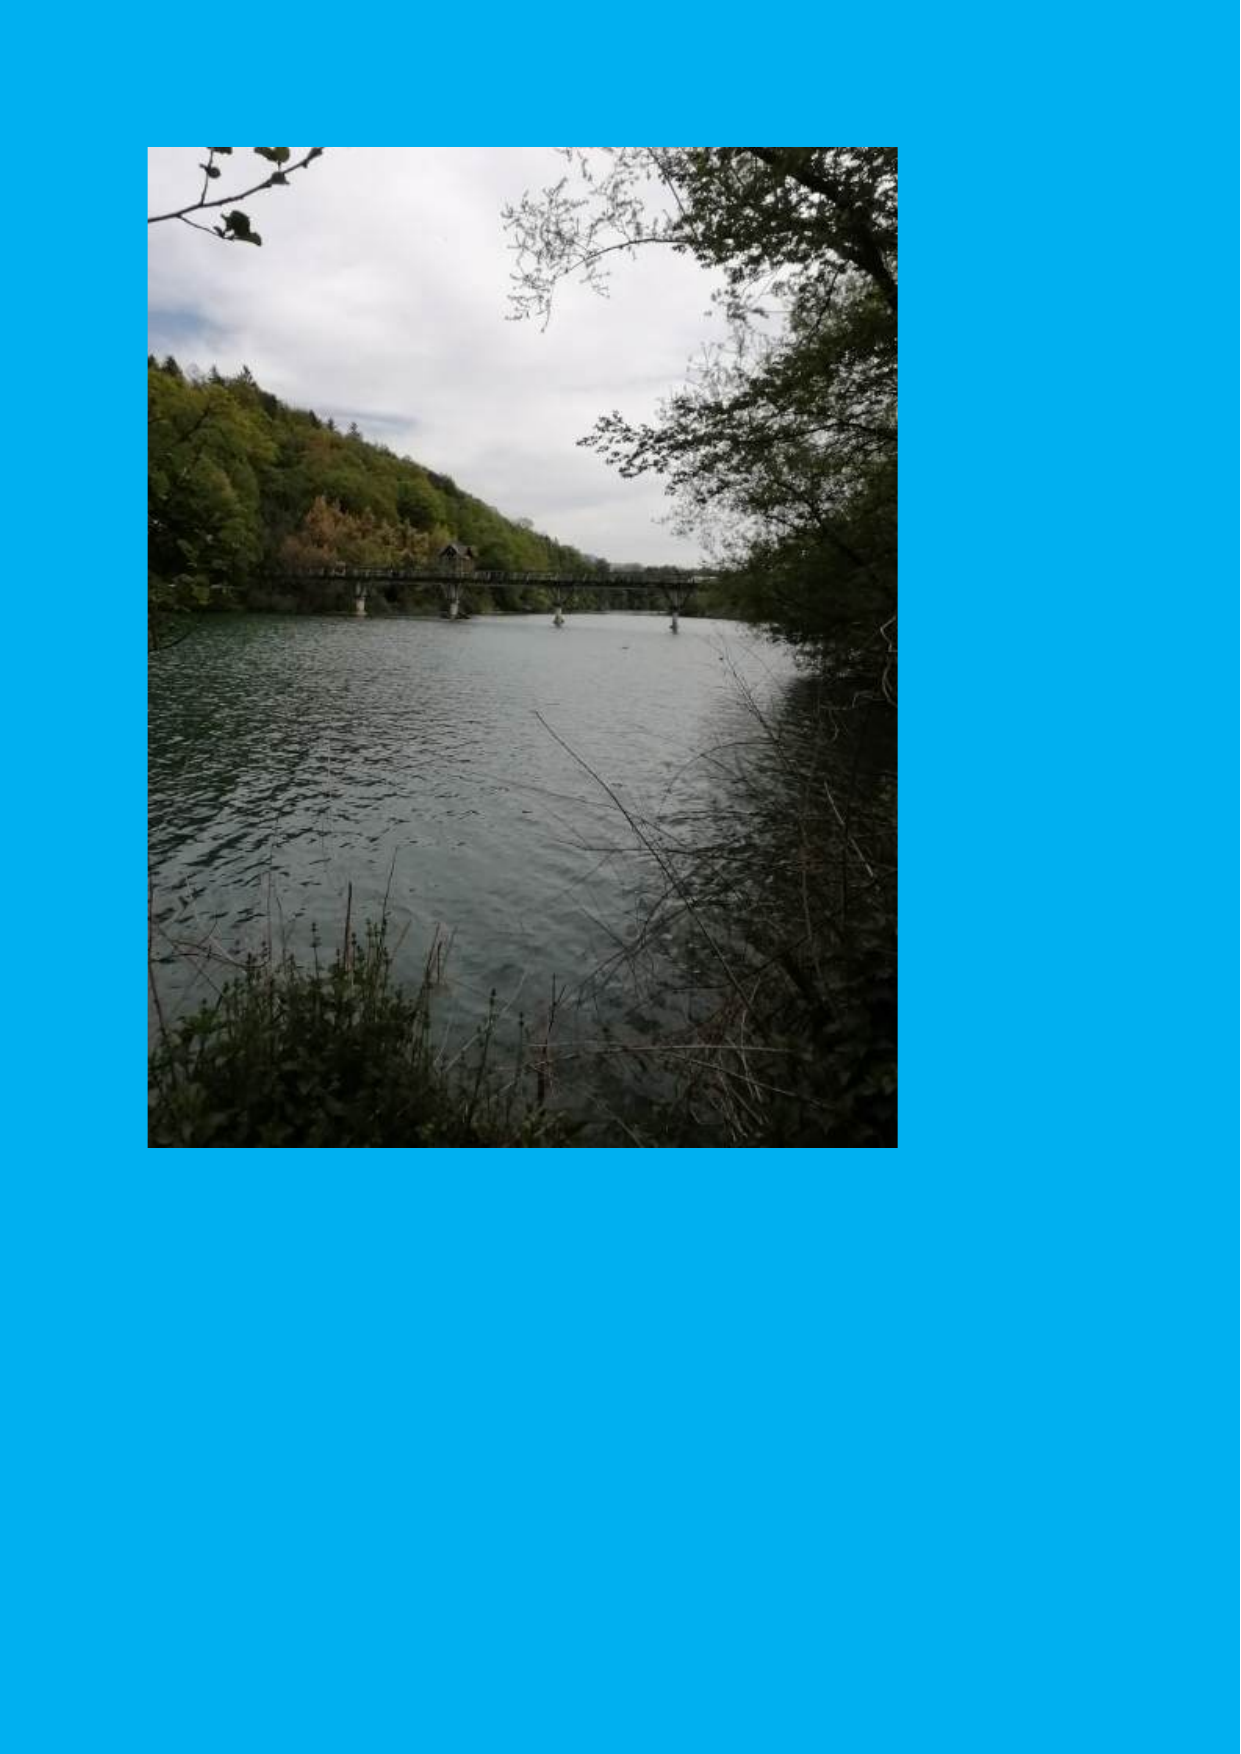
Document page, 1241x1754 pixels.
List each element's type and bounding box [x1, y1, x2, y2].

picture [148, 148, 897, 1147]
